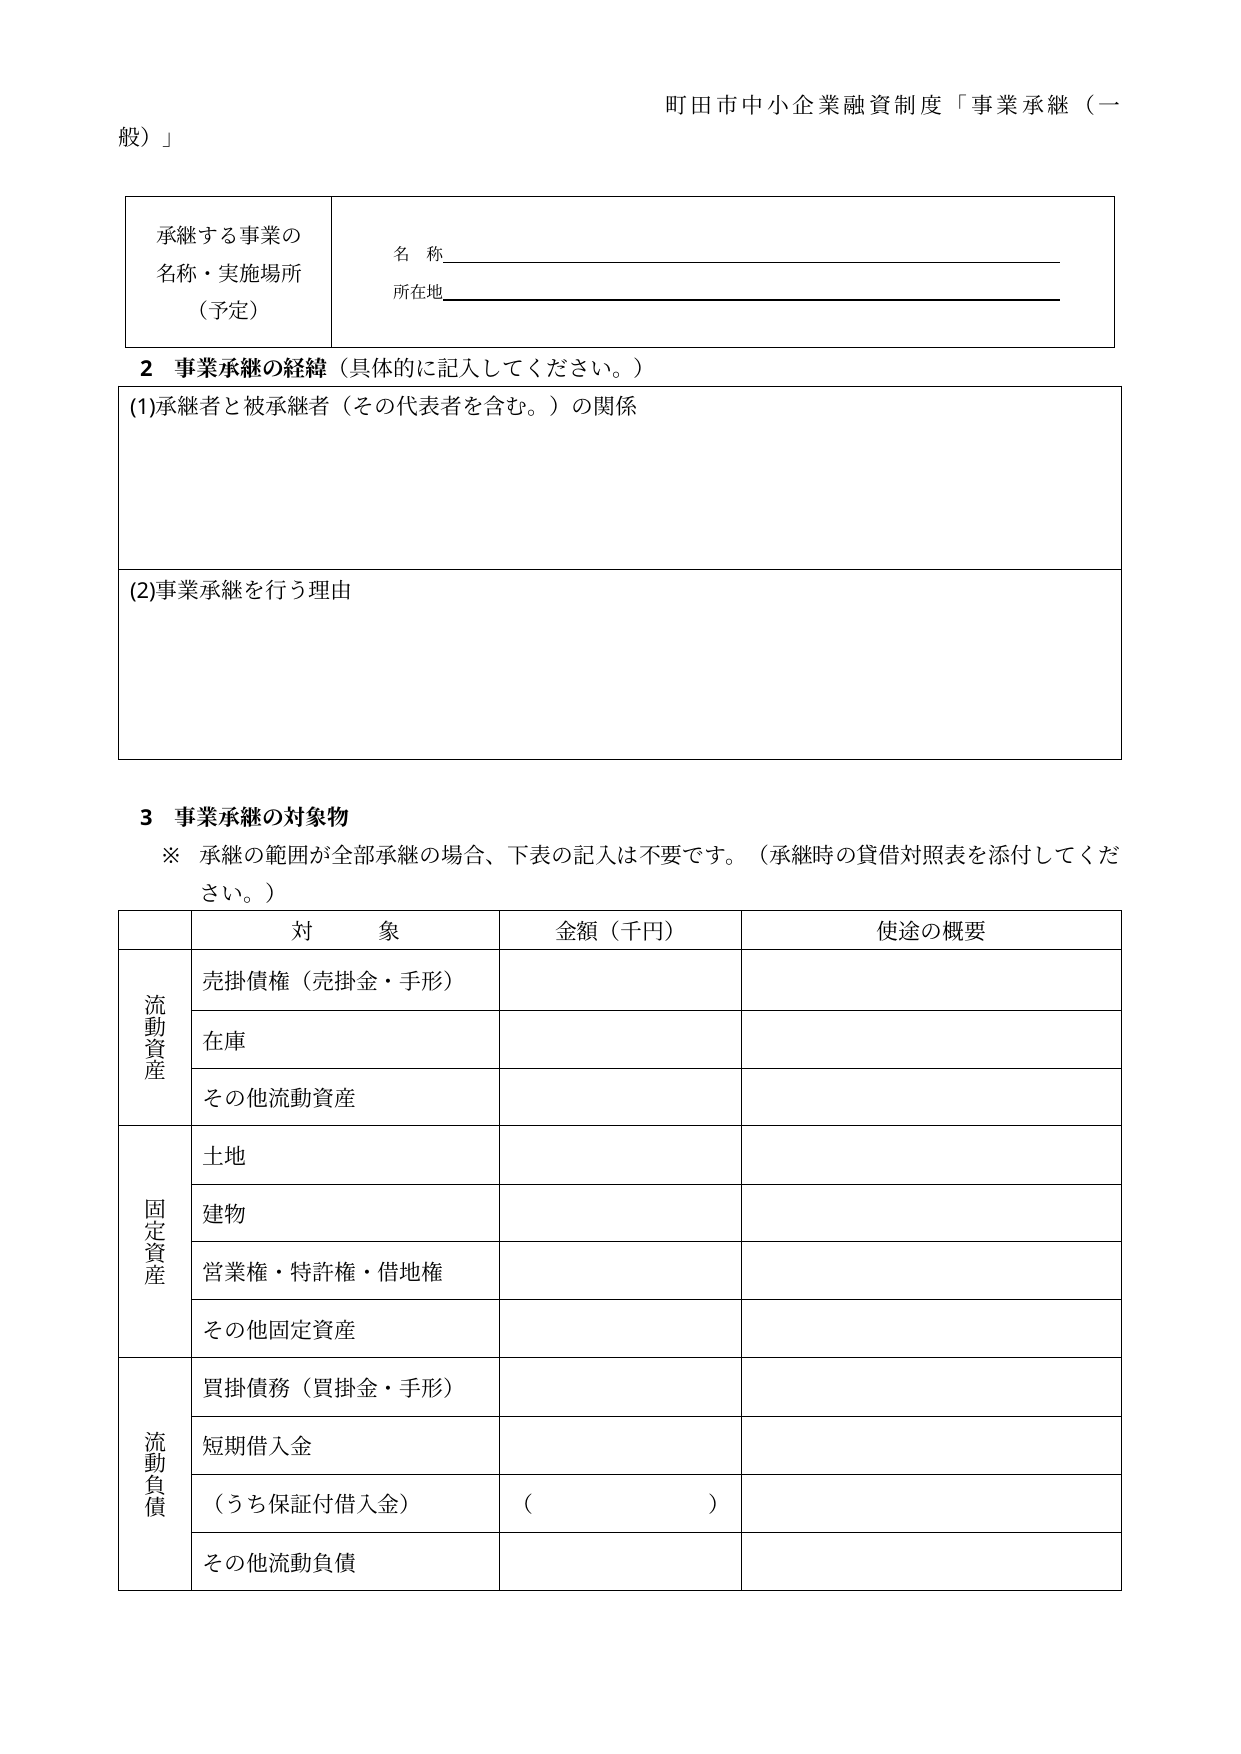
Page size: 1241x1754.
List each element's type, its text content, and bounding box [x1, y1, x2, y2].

list 承継の範囲が全部承継の場合、下表の記入は不要です。（承継時の貸借対照表を添付してください。） [162, 835, 1122, 910]
table_cell [742, 950, 1121, 1010]
table_cell 土地 [192, 1126, 499, 1183]
table_cell その他固定資産 [192, 1300, 499, 1357]
table_cell [742, 1011, 1121, 1068]
table_cell その他流動資産 [192, 1069, 499, 1125]
table_cell [500, 1300, 741, 1357]
table_cell （ ） [500, 1475, 741, 1532]
table_cell [500, 950, 741, 1010]
table_cell [742, 1417, 1121, 1473]
text 3 事業承継の対象物 [118, 798, 1122, 835]
table_cell [742, 1358, 1121, 1416]
table_header [119, 911, 191, 949]
table_cell [742, 1300, 1121, 1357]
table_header 使途の概要 [742, 911, 1121, 949]
table_cell [500, 1358, 741, 1416]
table_header (1)承継者と被承継者（その代表者を含む。）の関係 [119, 387, 1121, 569]
text 2 事業承継の経緯（具体的に記入してください。） [118, 348, 1122, 386]
table_cell [742, 1475, 1121, 1532]
table_cell 買掛債務（買掛金・手形） [192, 1358, 499, 1416]
table_cell [742, 1126, 1121, 1183]
table_cell [500, 1185, 741, 1241]
table_cell [742, 1069, 1121, 1125]
table_header 対 象 [192, 911, 499, 949]
table_cell 営業権・特許権・借地権 [192, 1242, 499, 1299]
table_cell [500, 1417, 741, 1473]
table_cell [500, 1011, 741, 1068]
table_cell 流動資産 [119, 950, 191, 1125]
table_cell 建物 [192, 1185, 499, 1241]
table_cell その他流動負債 [192, 1533, 499, 1590]
table_cell [742, 1242, 1121, 1299]
table_cell （うち保証付借入金） [192, 1475, 499, 1532]
table_cell 名 称 所在地 [332, 197, 1114, 347]
table_cell [500, 1242, 741, 1299]
table_cell 在庫 [192, 1011, 499, 1068]
table_cell 固定資産 [119, 1126, 191, 1357]
table_cell [500, 1126, 741, 1183]
table_header 金額（千円） [500, 911, 741, 949]
table_cell 短期借入金 [192, 1417, 499, 1473]
table_cell [742, 1185, 1121, 1241]
table_cell 承継する事業の 名称・実施場所 （予定） [126, 197, 331, 347]
table_cell [742, 1533, 1121, 1590]
table_cell [500, 1069, 741, 1125]
table_cell [500, 1533, 741, 1590]
table_cell 売掛債権（売掛金・手形） [192, 950, 499, 1010]
table_cell 流動負債 [119, 1358, 191, 1590]
table_cell (2)事業承継を行う理由 [119, 570, 1121, 759]
